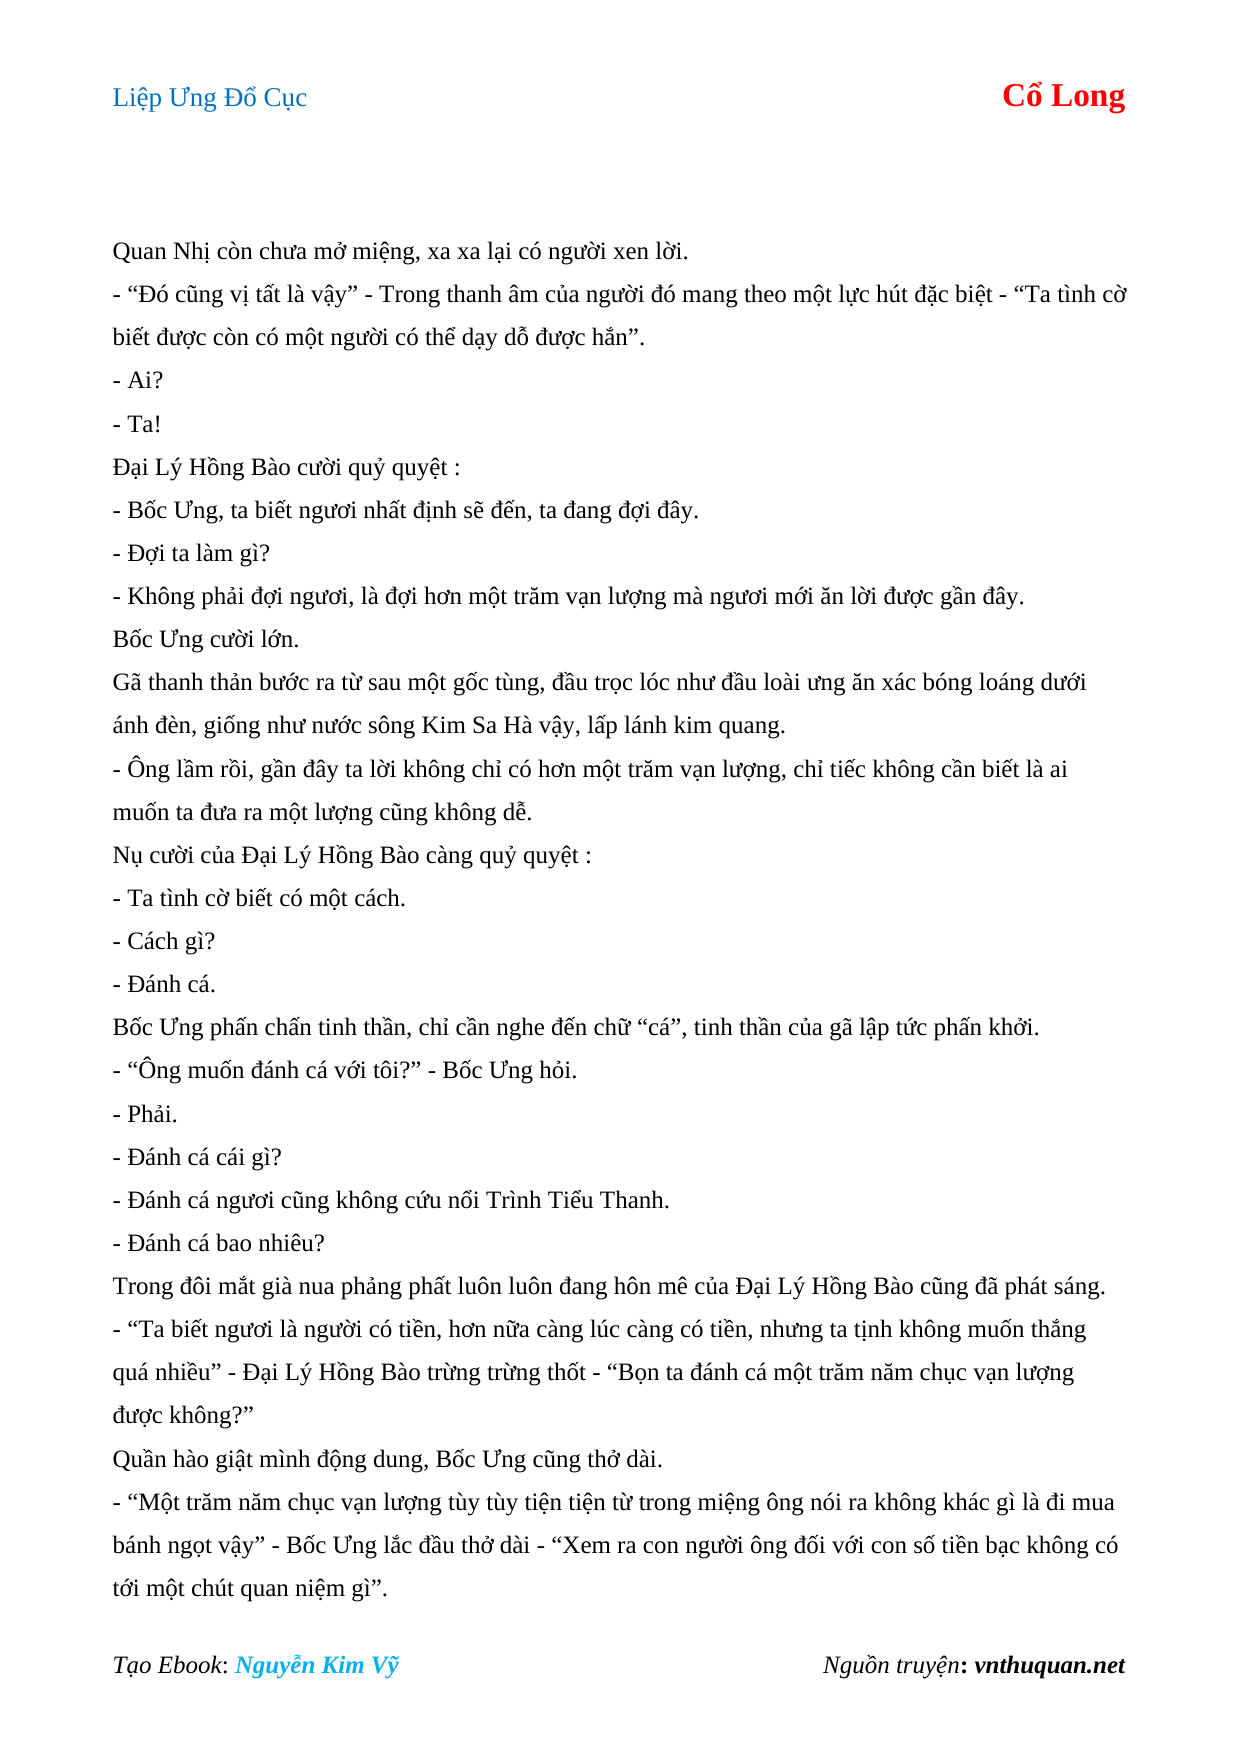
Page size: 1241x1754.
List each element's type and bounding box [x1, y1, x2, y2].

text [112, 150, 1128, 1602]
